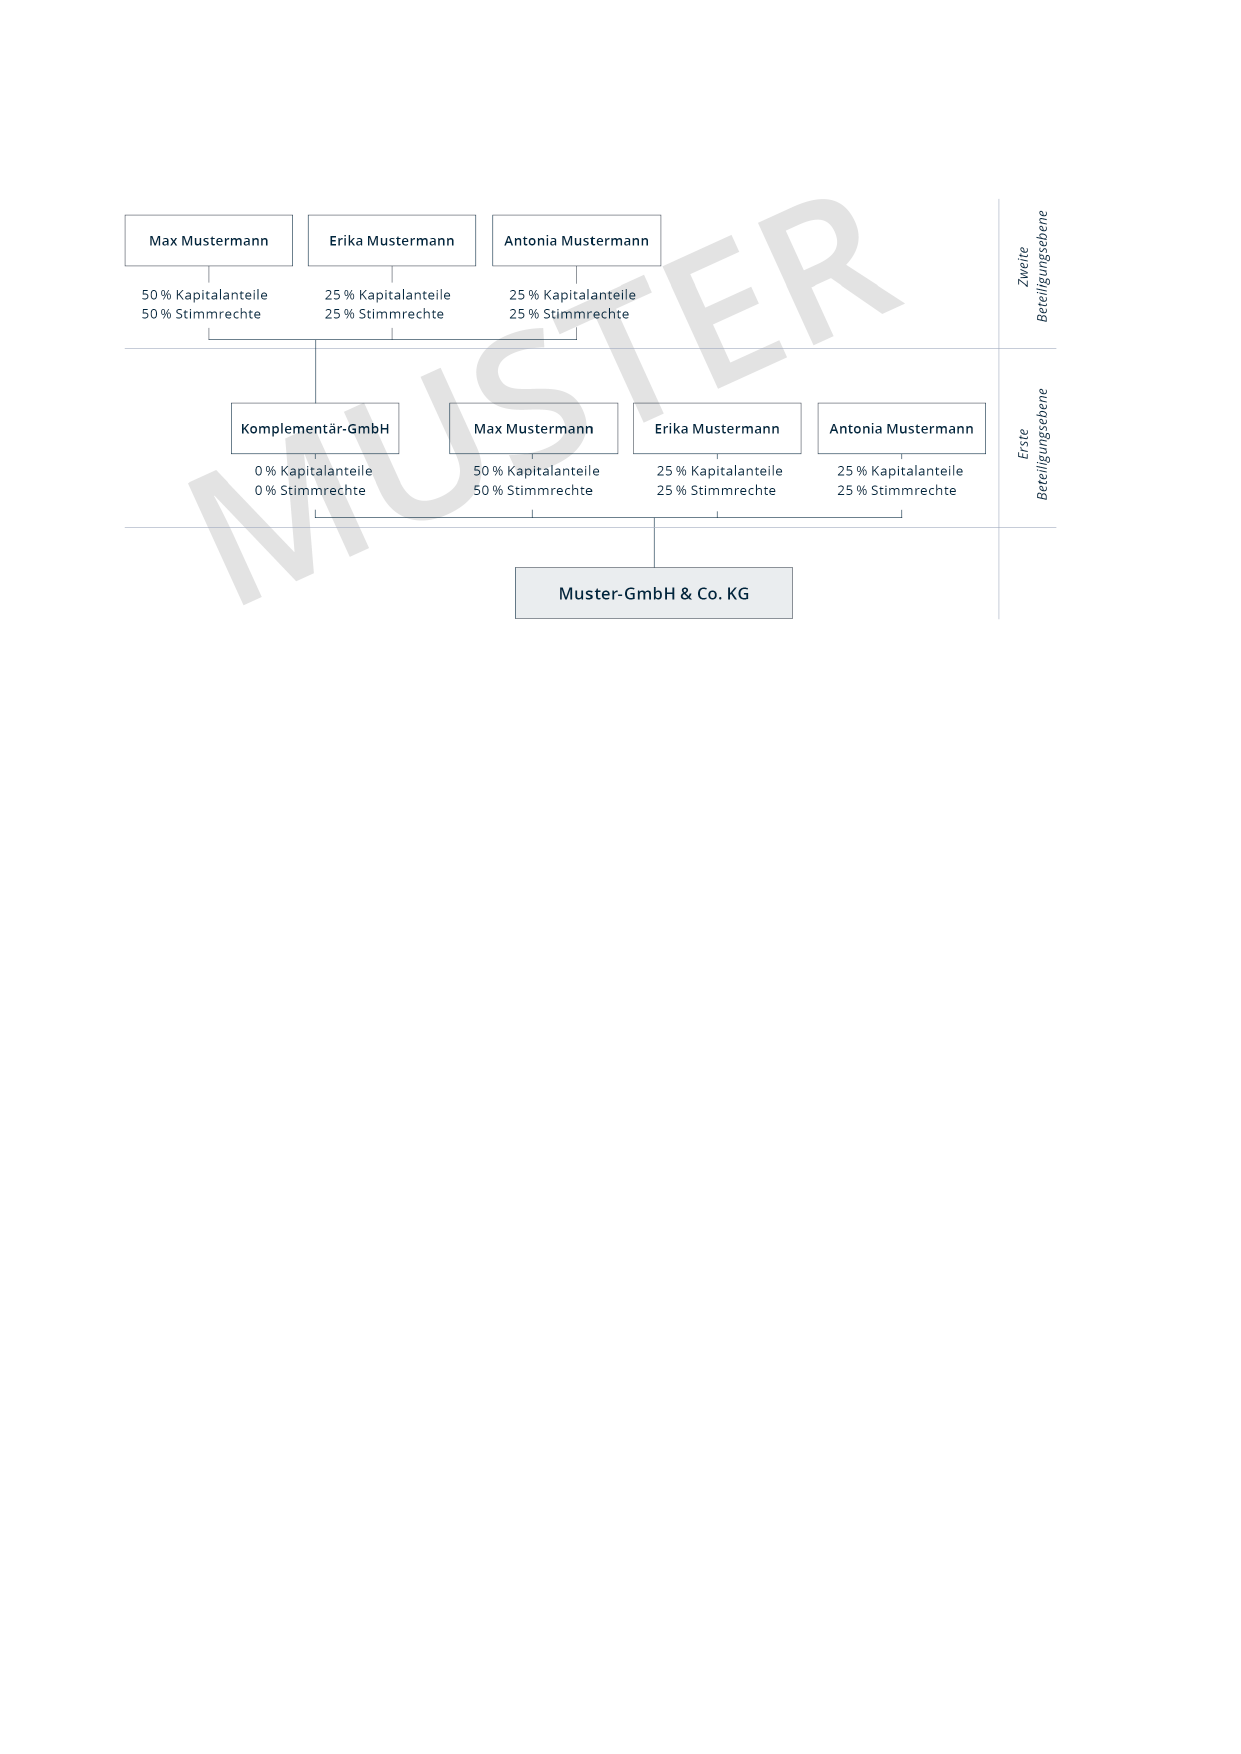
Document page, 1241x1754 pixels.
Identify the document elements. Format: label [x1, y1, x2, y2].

picture [118, 88, 1064, 680]
